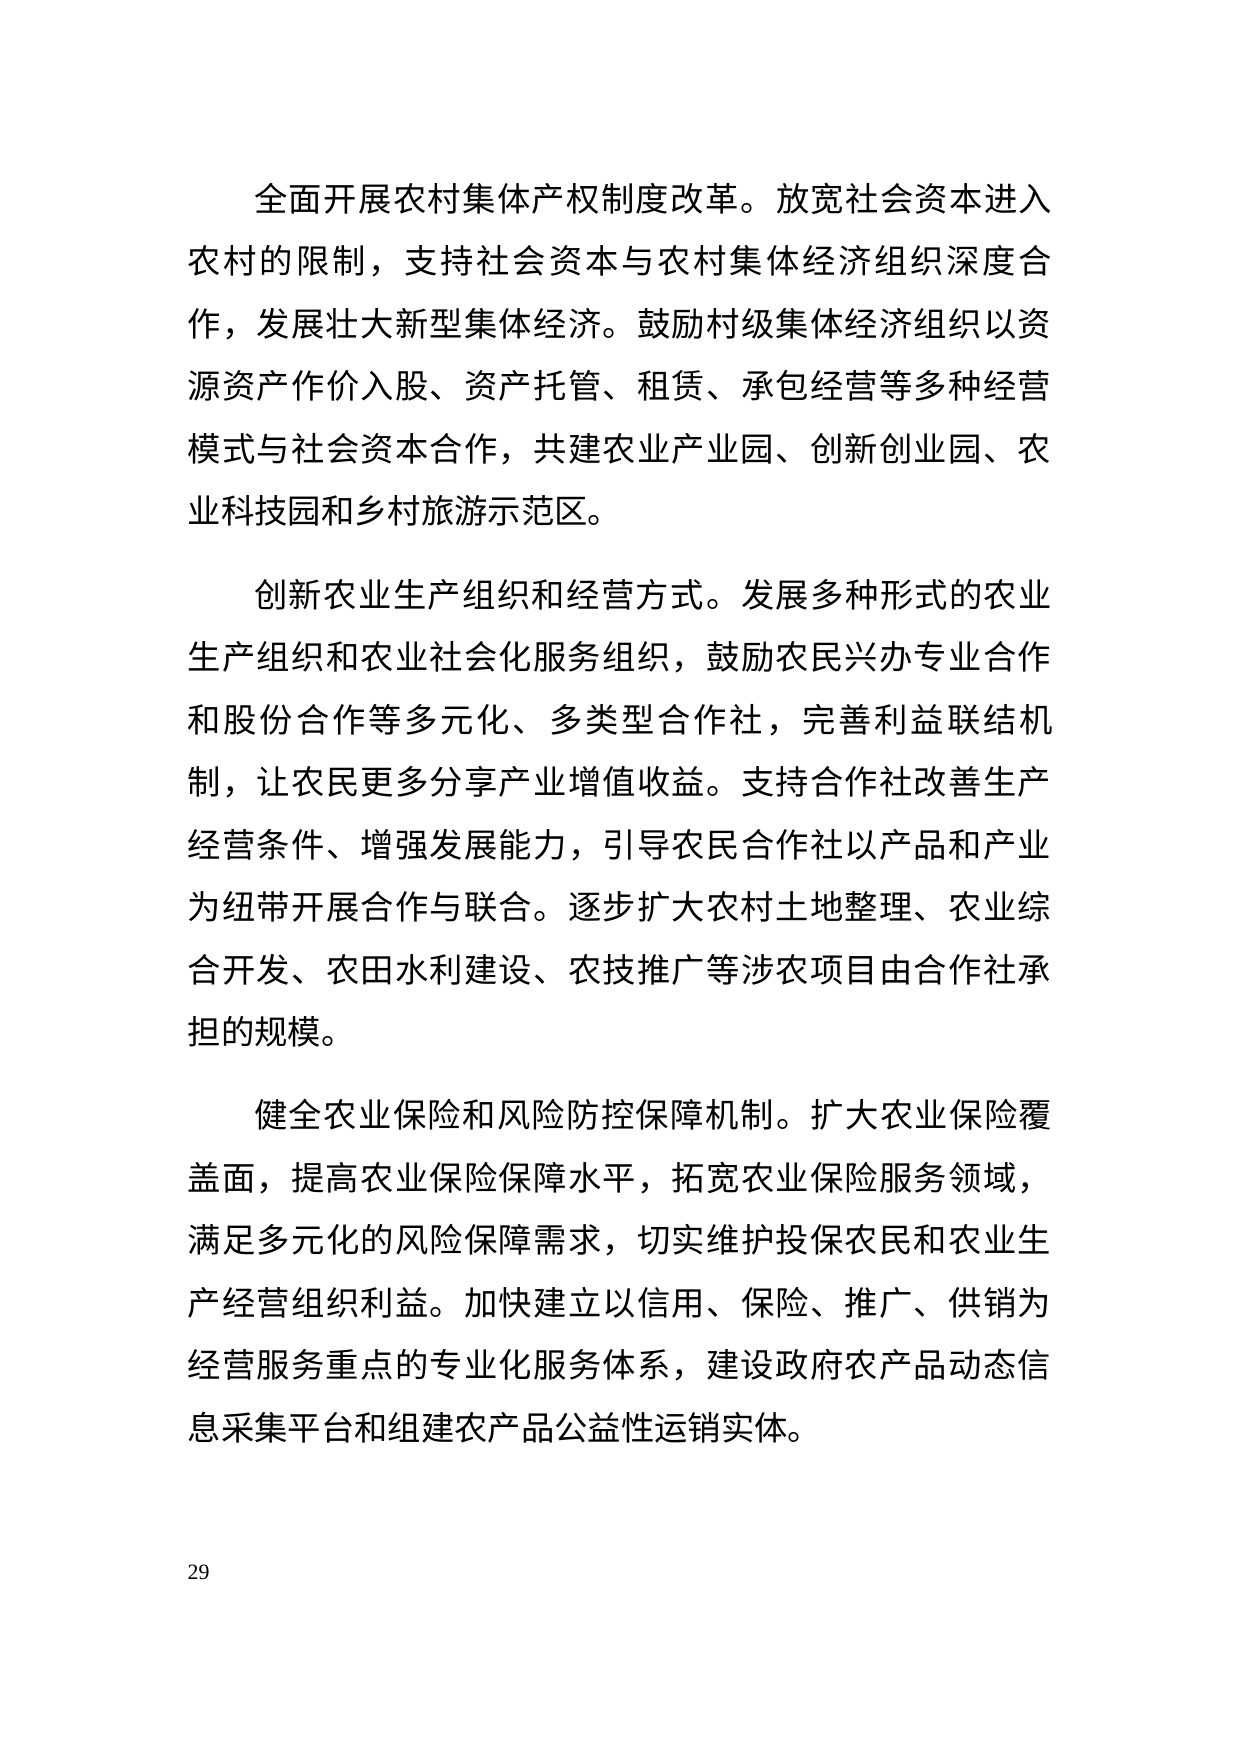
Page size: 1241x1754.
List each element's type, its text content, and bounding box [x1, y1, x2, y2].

text 健全农业保险和风险防控保障机制。扩大农业保险覆盖面，提高农业保险保障水平，拓宽农业保险服务领域，满足多元化的风险保障需求，切实维护投保农民和农业生产经营组织利益。加快建立以信用、保险、推广、供销为经营服务重点的专业化服务体系，建设政府农产品动态信息采集平台和组建农产品公益性运销实体。 [187, 1078, 1053, 1453]
text 全面开展农村集体产权制度改革。放宽社会资本进入农村的限制，支持社会资本与农村集体经济组织深度合作，发展壮大新型集体经济。鼓励村级集体经济组织以资源资产作价入股、资产托管、租赁、承包经营等多种经营模式与社会资本合作，共建农业产业园、创新创业园、农业科技园和乡村旅游示范区。 [187, 161, 1053, 536]
text 创新农业生产组织和经营方式。发展多种形式的农业生产组织和农业社会化服务组织，鼓励农民兴办专业合作和股份合作等多元化、多类型合作社，完善利益联结机制，让农民更多分享产业增值收益。支持合作社改善生产经营条件、增强发展能力，引导农民合作社以产品和产业为纽带开展合作与联合。逐步扩大农村土地整理、农业综合开发、农田水利建设、农技推广等涉农项目由合作社承担的规模。 [187, 557, 1053, 1057]
